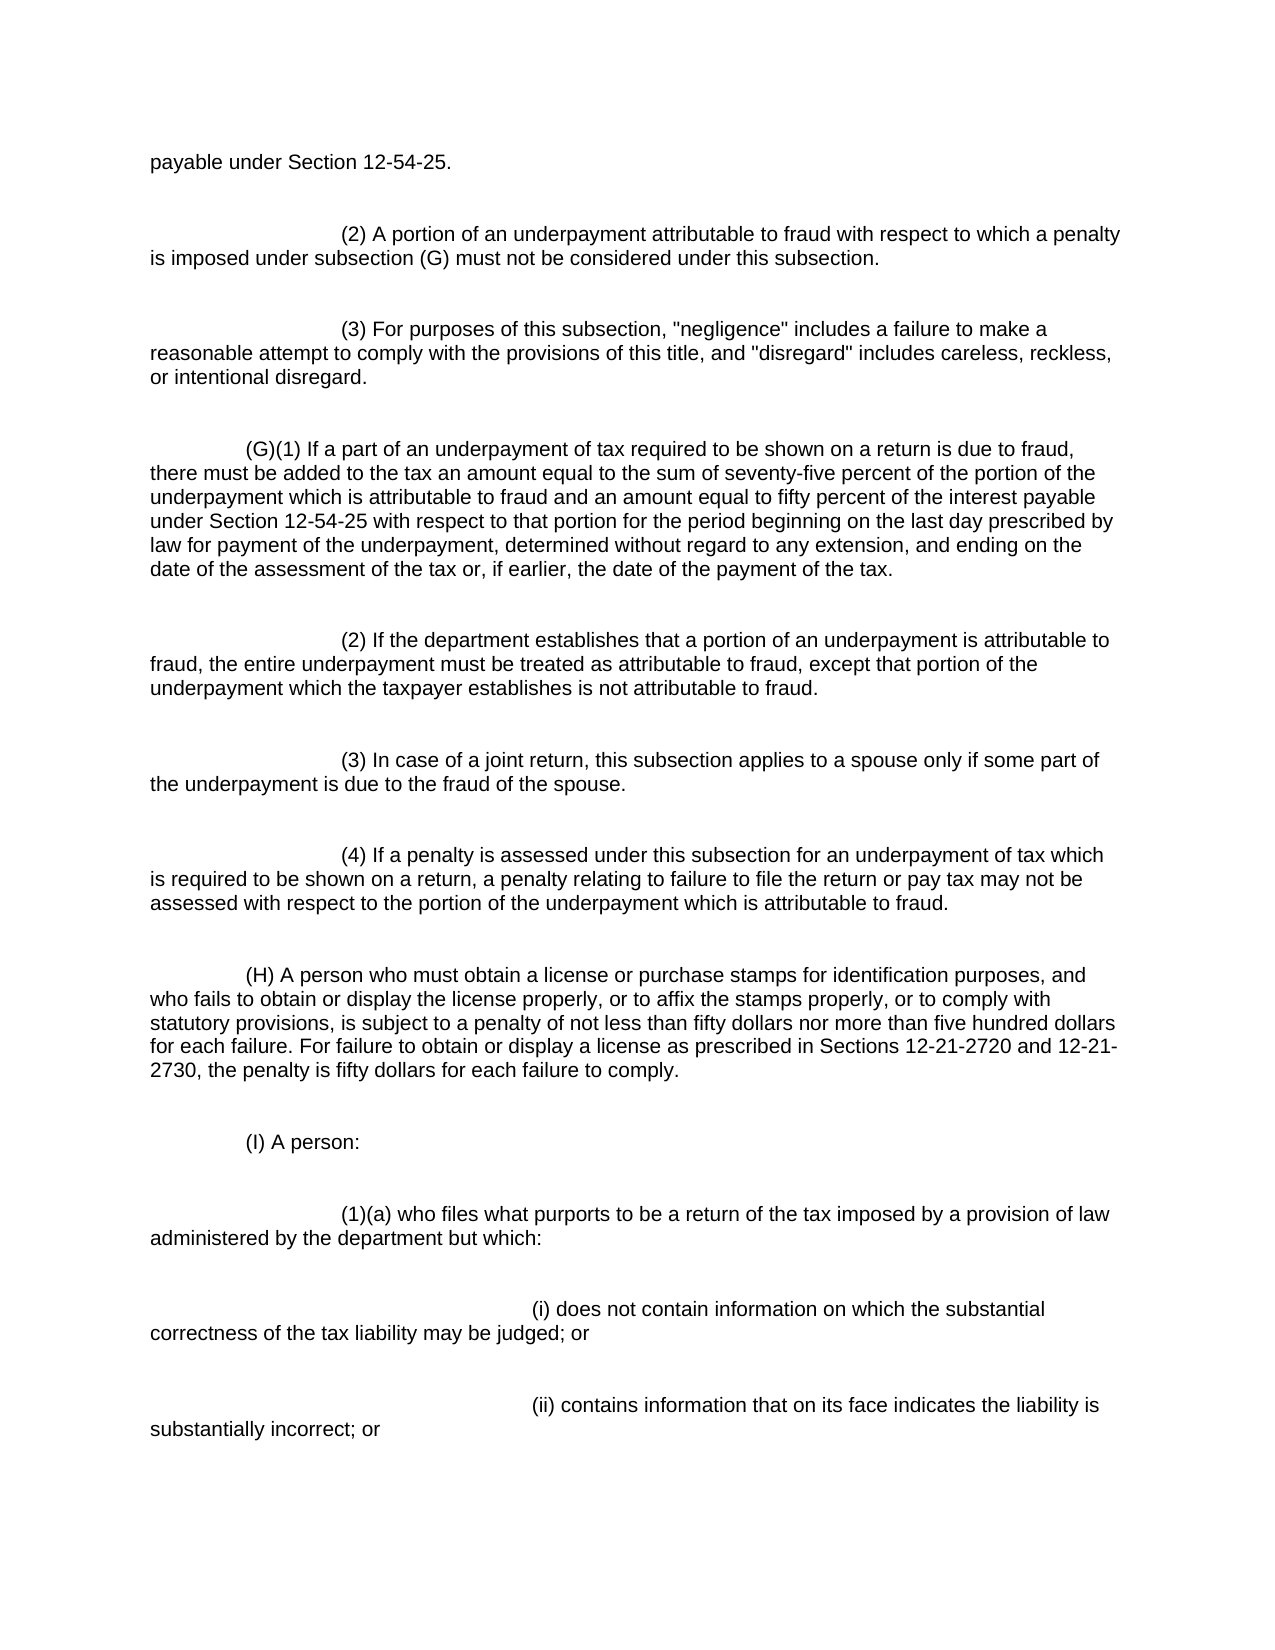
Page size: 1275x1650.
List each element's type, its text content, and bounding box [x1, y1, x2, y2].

text (G)(1) If a part of an underpayment of tax required to be shown on a return is due to fraud, there must be added to the tax an amount equal to the sum of seventy-five percent of the portion of the underpayment which is attributable to fraud and an amount equal to fifty percent of the interest payable under Section 12-54-25 with respect to that portion for the period beginning on the last day prescribed by law for payment of the underpayment, determined without regard to any extension, and ending on the date of the assessment of the tax or, if earlier, the date of the payment of the tax. [150, 437, 1125, 604]
text (I) A person: [150, 1130, 1125, 1177]
text (i) does not contain information on which the substantial correctness of the tax liability may be judged; or [150, 1297, 1125, 1368]
text (2) If the department establishes that a portion of an underpayment is attributable to fraud, the entire underpayment must be treated as attributable to fraud, except that portion of the underpayment which the taxpayer establishes is not attributable to fraud. [150, 628, 1125, 723]
text (ii) contains information that on its face indicates the liability is substantially incorrect; or [150, 1392, 1125, 1464]
text (2) A portion of an underpayment attributable to fraud with respect to which a penalty is imposed under subsection (G) must not be considered under this subsection. [150, 222, 1125, 293]
text (3) In case of a joint return, this subsection applies to a spouse only if some part of the underpayment is due to the fraud of the spouse. [150, 747, 1125, 819]
text (1)(a) who files what purports to be a return of the tax imposed by a provision of law administered by the department but which: [150, 1201, 1125, 1273]
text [150, 150, 1125, 198]
text (4) If a penalty is assessed under this subsection for an underpayment of tax which is required to be shown on a return, a penalty relating to failure to file the return or pay tax may not be assessed with respect to the portion of the underpayment which is attributable to fraud. [150, 843, 1125, 938]
text (H) A person who must obtain a license or purchase stamps for identification purposes, and who fails to obtain or display the license properly, or to affix the stamps properly, or to comply with statutory provisions, is subject to a penalty of not less than fifty dollars nor more than five hundred dollars for each failure. For failure to obtain or display a license as prescribed in Sections 12-21-2720 and 12-21-2730, the penalty is fifty dollars for each failure to comply. [150, 962, 1125, 1106]
text (3) For purposes of this subsection, "negligence" includes a failure to make a reasonable attempt to comply with the provisions of this title, and "disregard" includes careless, reckless, or intentional disregard. [150, 317, 1125, 413]
